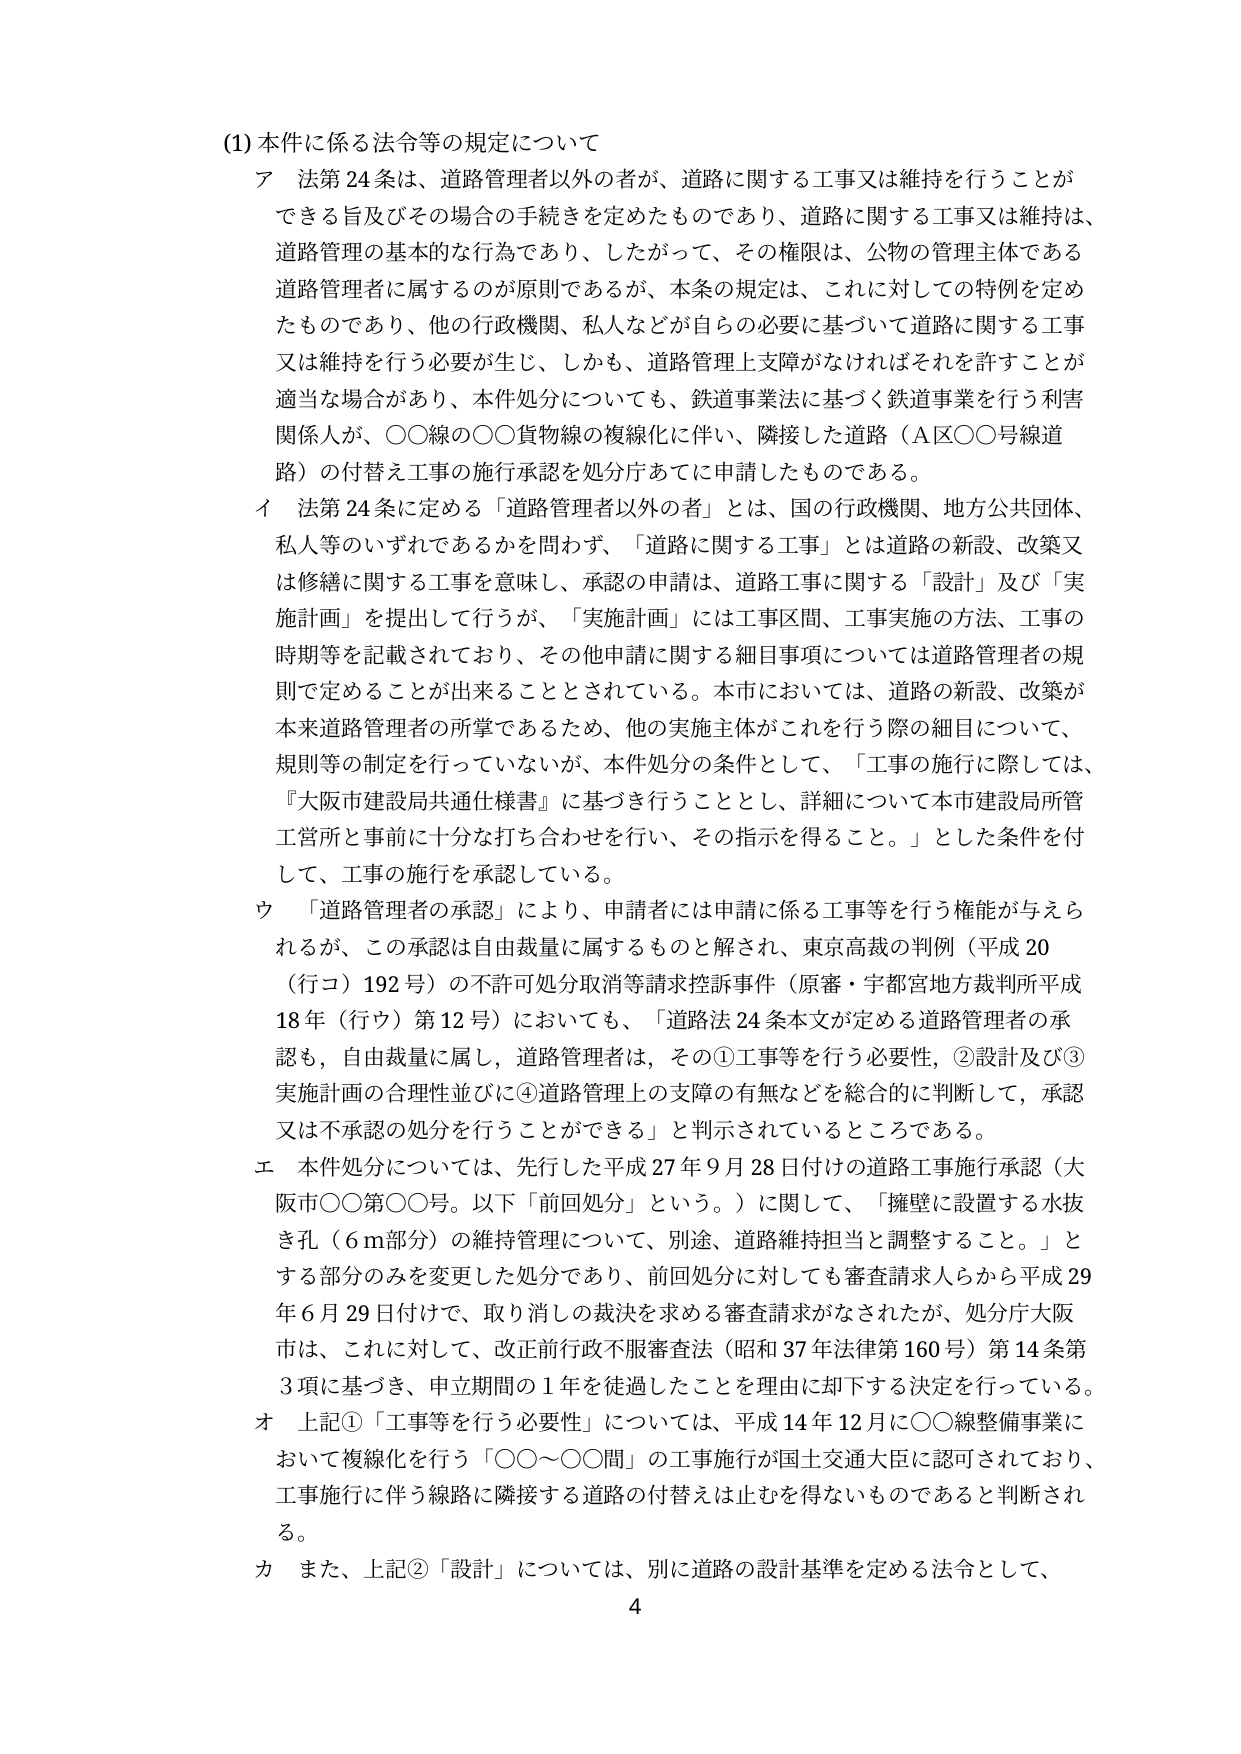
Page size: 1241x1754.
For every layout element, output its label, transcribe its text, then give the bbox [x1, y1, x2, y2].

text エ 本件処分については、先行した平成27年９月28日付けの道路工事施行承認（大阪市〇〇第〇〇号。以下「前回処分」という。）に関して、「擁壁に設置する水抜き孔（６ｍ部分）の維持管理について、別途、道路維持担当と調整すること。」とする部分のみを変更した処分であり、前回処分に対しても審査請求人らから平成29年６月29日付けで、取り消しの裁決を求める審査請求がなされたが、処分庁大阪市は、これに対して、改正前行政不服審査法（昭和37年法律第160号）第14条第３項に基づき、申立期間の１年を徒過したことを理由に却下する決定を行っている。 [254, 1147, 1092, 1403]
text オ 上記①「工事等を行う必要性」については、平成14年12月に〇〇線整備事業において複線化を行う「〇〇～〇〇間」の工事施行が国土交通大臣に認可されており、工事施行に伴う線路に隣接する道路の付替えは止むを得ないものであると判断される。 [254, 1403, 1092, 1549]
text イ 法第24条に定める「道路管理者以外の者」とは、国の行政機関、地方公共団体、私人等のいずれであるかを問わず、「道路に関する工事」とは道路の新設、改築又は修繕に関する工事を意味し、承認の申請は、道路工事に関する「設計」及び「実施計画」を提出して行うが、「実施計画」には工事区間、工事実施の方法、工事の時期等を記載されており、その他申請に関する細目事項については道路管理者の規則で定めることが出来ることとされている。本市においては、道路の新設、改築が本来道路管理者の所掌であるため、他の実施主体がこれを行う際の細目について、規則等の制定を行っていないが、本件処分の条件として、「工事の施行に際しては、『大阪市建設局共通仕様書』に基づき行うこととし、詳細について本市建設局所管工営所と事前に十分な打ち合わせを行い、その指示を得ること。」とした条件を付して、工事の施行を承認している。 [254, 489, 1092, 891]
text ウ 「道路管理者の承認」により、申請者には申請に係る工事等を行う権能が与えられるが、この承認は自由裁量に属するものと解され、東京高裁の判例（平成20（行コ）192号）の不許可処分取消等請求控訴事件（原審・宇都宮地方裁判所平成18年（行ウ）第12号）においても、「道路法24条本文が定める道路管理者の承認も，自由裁量に属し，道路管理者は，その①工事等を行う必要性，②設計及び③実施計画の合理性並びに④道路管理上の支障の有無などを総合的に判断して，承認又は不承認の処分を行うことができる」と判示されているところである。 [254, 891, 1092, 1147]
text (1) 本件に係る法令等の規定について [177, 123, 1092, 160]
text ア 法第24条は、道路管理者以外の者が、道路に関する工事又は維持を行うことができる旨及びその場合の手続きを定めたものであり、道路に関する工事又は維持は、道路管理の基本的な行為であり、したがって、その権限は、公物の管理主体である道路管理者に属するのが原則であるが、本条の規定は、これに対しての特例を定めたものであり、他の行政機関、私人などが自らの必要に基づいて道路に関する工事又は維持を行う必要が生じ、しかも、道路管理上支障がなければそれを許すことが適当な場合があり、本件処分についても、鉄道事業法に基づく鉄道事業を行う利害関係人が、〇〇線の〇〇貨物線の複線化に伴い、隣接した道路（Ａ区〇〇号線道路）の付替え工事の施行承認を処分庁あてに申請したものである。 [254, 160, 1092, 489]
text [254, 1549, 1092, 1586]
